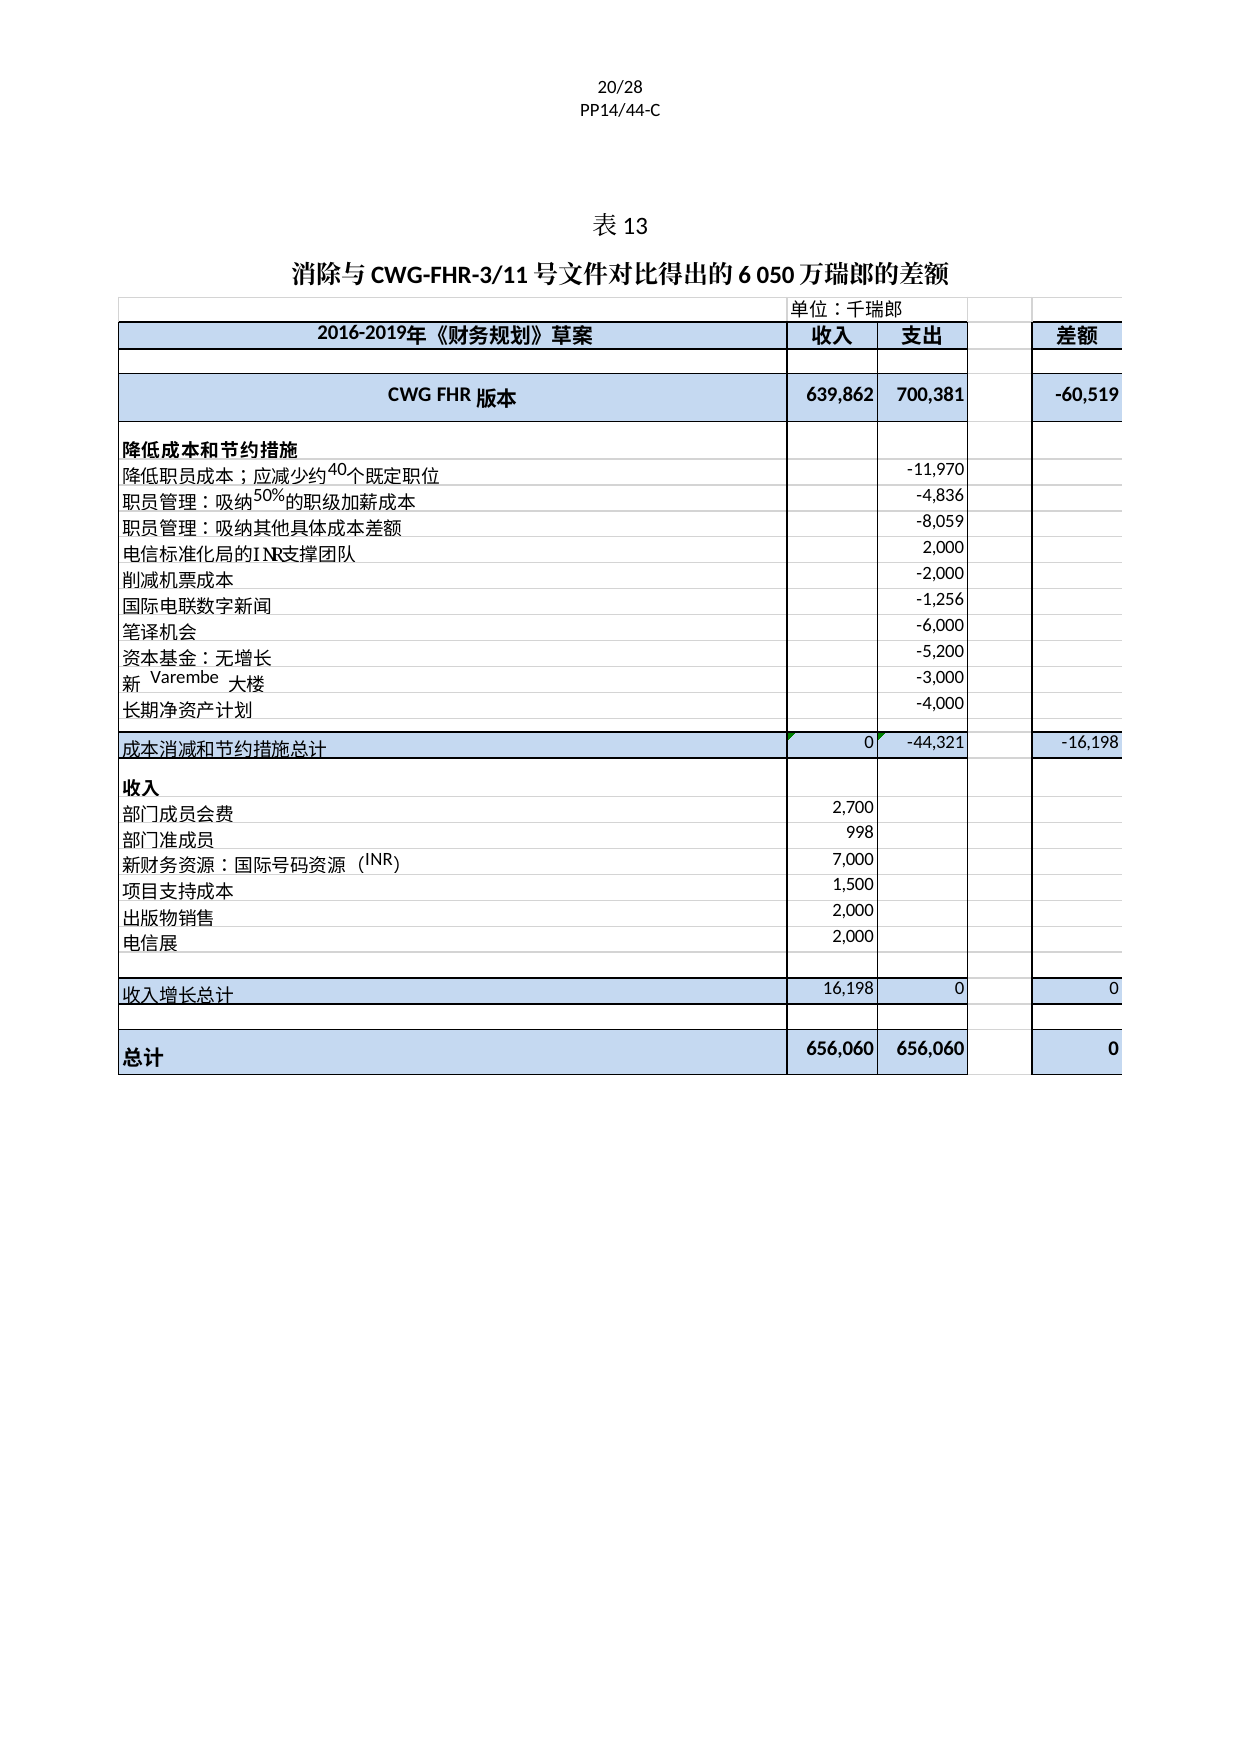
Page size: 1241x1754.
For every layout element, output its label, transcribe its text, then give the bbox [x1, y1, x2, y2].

text 表13 [118, 206, 1122, 242]
title 消除与CWG-FHR-3/11号文件对比得出的6 050万瑞郎的差额 [118, 254, 1122, 290]
